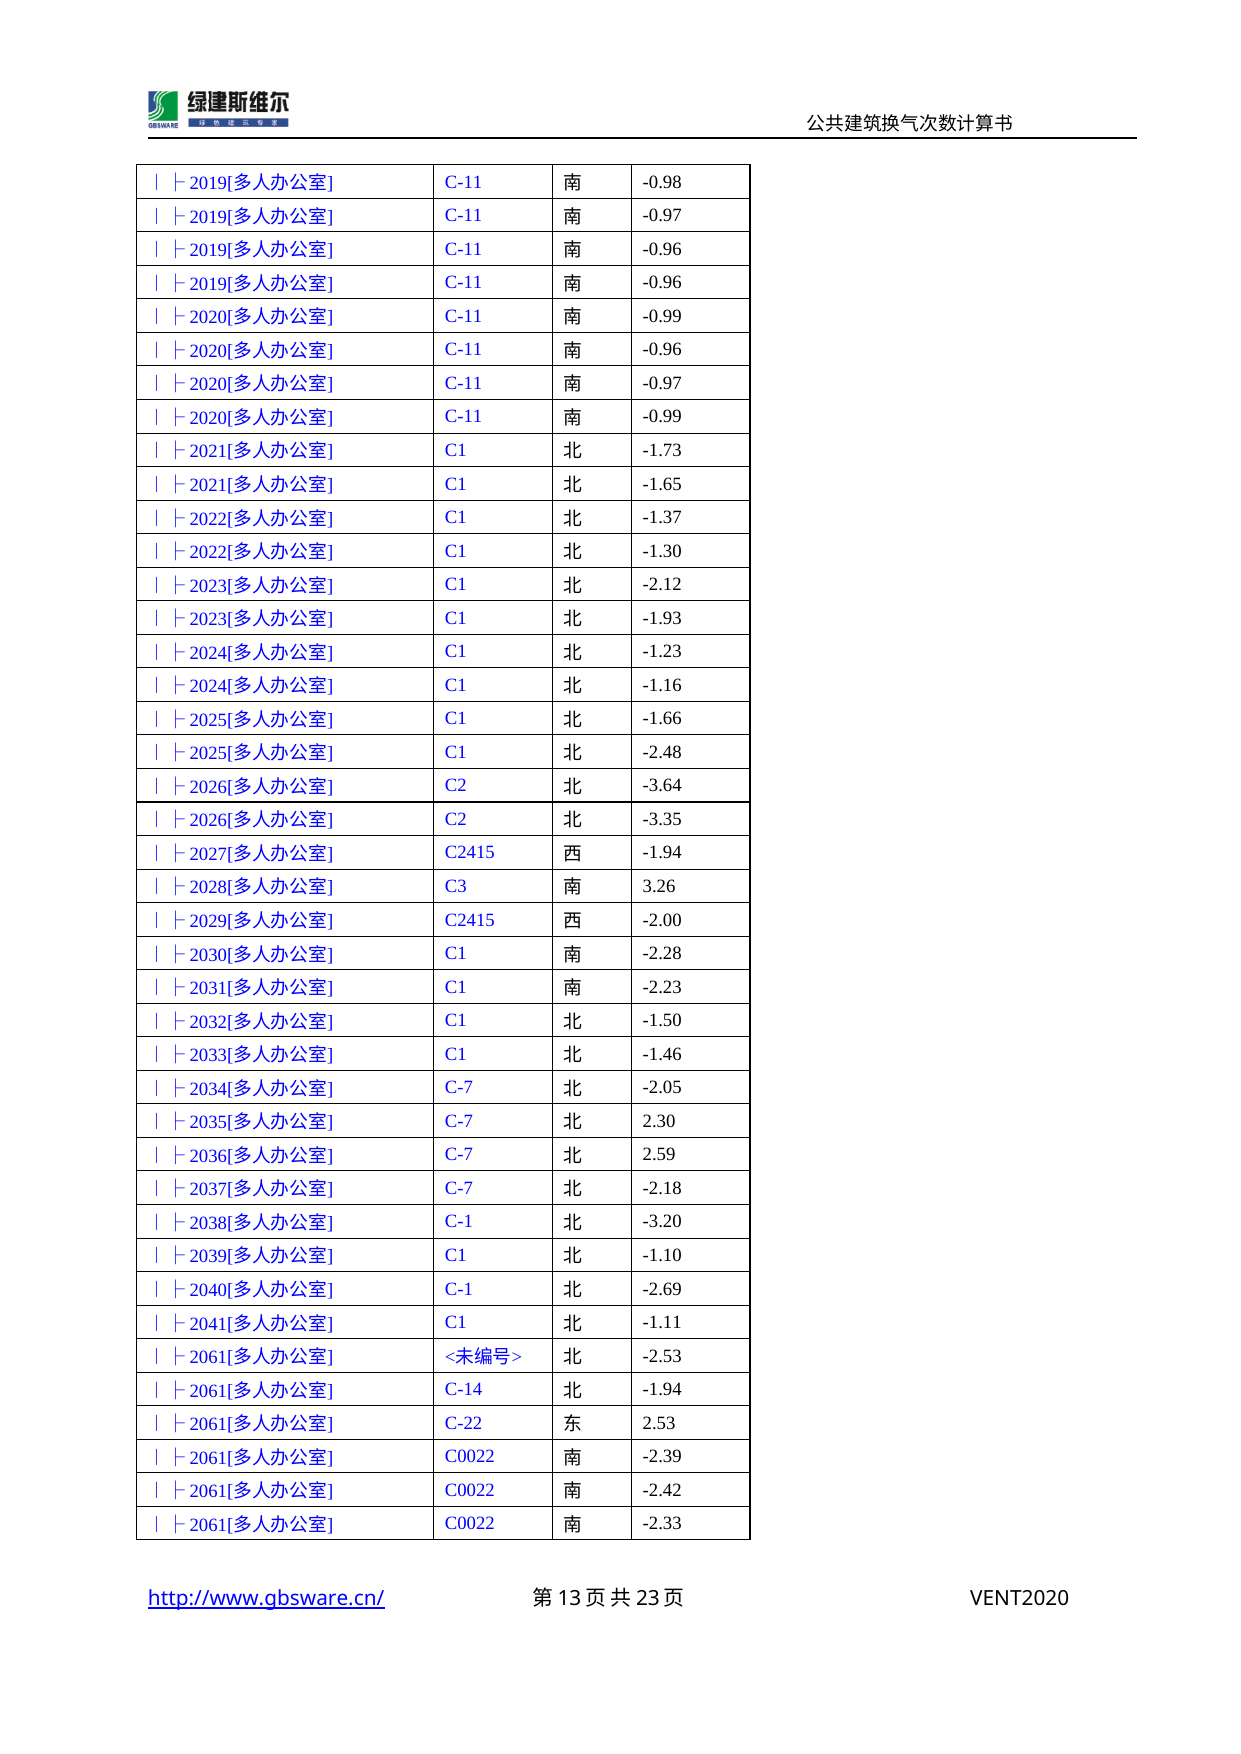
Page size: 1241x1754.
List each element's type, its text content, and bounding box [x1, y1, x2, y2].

table_cell -0.97 [632, 199, 749, 231]
table_cell C2 [434, 769, 552, 801]
table_cell ︱├ 2032[多人办公室] [137, 1004, 433, 1036]
table_cell 北 [553, 1239, 631, 1271]
table_cell C2 [434, 803, 552, 835]
table_cell 南 [553, 400, 631, 432]
table_cell ︱├ 2019[多人办公室] [137, 199, 433, 231]
table_cell C-11 [434, 232, 552, 265]
table_cell -1.30 [632, 534, 749, 567]
table_cell 南 [553, 970, 631, 1003]
table_cell <未编号> [434, 1339, 552, 1372]
table_cell ︱├ 2030[多人办公室] [137, 937, 433, 969]
table_cell C-11 [434, 366, 552, 399]
table_cell -2.69 [632, 1272, 749, 1304]
table_cell -1.94 [632, 1373, 749, 1405]
table_cell ︱├ 2035[多人办公室] [137, 1104, 433, 1137]
table_cell 北 [553, 467, 631, 499]
table_cell -1.16 [632, 668, 749, 701]
table_cell 北 [553, 702, 631, 734]
table_cell C-11 [434, 400, 552, 432]
table_cell -1.50 [632, 1004, 749, 1036]
table_cell -1.37 [632, 501, 749, 533]
table_cell -0.96 [632, 333, 749, 365]
table_cell 北 [553, 1205, 631, 1237]
table_cell 北 [553, 1004, 631, 1036]
table_cell -3.20 [632, 1205, 749, 1237]
table_cell -2.12 [632, 568, 749, 600]
table_cell ︱├ 2038[多人办公室] [137, 1205, 433, 1237]
table_cell ︱├ 2020[多人办公室] [137, 400, 433, 432]
table_cell -2.23 [632, 970, 749, 1003]
table_cell -0.96 [632, 232, 749, 265]
table_cell -1.10 [632, 1239, 749, 1271]
table_cell 南 [553, 870, 631, 902]
table_cell 2.53 [632, 1406, 749, 1439]
table_cell C-14 [434, 1373, 552, 1405]
table_cell C3 [434, 870, 552, 902]
table_cell -2.05 [632, 1071, 749, 1103]
table_cell C-11 [434, 165, 552, 198]
table_cell ︱├ 2025[多人办公室] [137, 735, 433, 768]
table_cell ︱├ 2019[多人办公室] [137, 165, 433, 198]
table_cell ︱├ 2022[多人办公室] [137, 501, 433, 533]
table_cell 南 [553, 266, 631, 298]
table_cell 南 [553, 937, 631, 969]
table_cell C1 [434, 1239, 552, 1271]
table_cell ︱├ 2037[多人办公室] [137, 1171, 433, 1204]
table_cell 北 [553, 1171, 631, 1204]
table_cell 南 [553, 1473, 631, 1506]
table_cell 3.26 [632, 870, 749, 902]
table_cell C1 [434, 668, 552, 701]
table_cell C-11 [434, 199, 552, 231]
table_cell ︱├ 2061[多人办公室] [137, 1507, 433, 1539]
table_cell ︱├ 2024[多人办公室] [137, 635, 433, 667]
table_cell ︱├ 2033[多人办公室] [137, 1037, 433, 1070]
table_cell 北 [553, 1373, 631, 1405]
table_cell ︱├ 2039[多人办公室] [137, 1239, 433, 1271]
table_cell -3.35 [632, 803, 749, 835]
table_cell -2.33 [632, 1507, 749, 1539]
table_cell 北 [553, 501, 631, 533]
table_cell ︱├ 2061[多人办公室] [137, 1473, 433, 1506]
table_cell 北 [553, 769, 631, 801]
table_cell 北 [553, 601, 631, 634]
table_cell ︱├ 2021[多人办公室] [137, 467, 433, 499]
table_cell 南 [553, 199, 631, 231]
table_cell -1.65 [632, 467, 749, 499]
table_cell 2.59 [632, 1138, 749, 1170]
table_cell ︱├ 2028[多人办公室] [137, 870, 433, 902]
table_cell C-7 [434, 1171, 552, 1204]
table_cell 北 [553, 1138, 631, 1170]
table_cell C0022 [434, 1440, 552, 1472]
table_cell ︱├ 2034[多人办公室] [137, 1071, 433, 1103]
table_cell ︱├ 2020[多人办公室] [137, 299, 433, 332]
table_cell 南 [553, 366, 631, 399]
table_cell ︱├ 2019[多人办公室] [137, 266, 433, 298]
table_cell -1.23 [632, 635, 749, 667]
picture [147, 88, 290, 130]
table_cell 南 [553, 232, 631, 265]
table_cell C-22 [434, 1406, 552, 1439]
table_cell 北 [553, 1071, 631, 1103]
table_cell C1 [434, 937, 552, 969]
table_cell 北 [553, 1339, 631, 1372]
table_cell -2.28 [632, 937, 749, 969]
table_cell 东 [553, 1406, 631, 1439]
table_cell C-1 [434, 1272, 552, 1304]
table_cell ︱├ 2040[多人办公室] [137, 1272, 433, 1304]
table_cell C2415 [434, 903, 552, 936]
table_cell C1 [434, 1306, 552, 1338]
table_cell -2.18 [632, 1171, 749, 1204]
table_cell -2.53 [632, 1339, 749, 1372]
table_cell C1 [434, 970, 552, 1003]
table_cell -1.46 [632, 1037, 749, 1070]
table_cell ︱├ 2031[多人办公室] [137, 970, 433, 1003]
table_cell ︱├ 2020[多人办公室] [137, 366, 433, 399]
table_cell C-1 [434, 1205, 552, 1237]
table_cell ︱├ 2025[多人办公室] [137, 702, 433, 734]
table_cell C-7 [434, 1071, 552, 1103]
table_cell 南 [553, 333, 631, 365]
table_cell C2415 [434, 836, 552, 868]
table_cell -2.48 [632, 735, 749, 768]
table_cell 北 [553, 1272, 631, 1304]
table_cell 南 [553, 165, 631, 198]
table_cell -2.42 [632, 1473, 749, 1506]
table_cell -1.93 [632, 601, 749, 634]
table_cell C1 [434, 735, 552, 768]
table_cell 2.30 [632, 1104, 749, 1137]
table_cell -0.98 [632, 165, 749, 198]
table_cell C-11 [434, 333, 552, 365]
table_cell ︱├ 2022[多人办公室] [137, 534, 433, 567]
table_cell C0022 [434, 1507, 552, 1539]
table_cell 北 [553, 534, 631, 567]
table_cell 西 [553, 903, 631, 936]
table_cell ︱├ 2019[多人办公室] [137, 232, 433, 265]
table_cell ︱├ 2061[多人办公室] [137, 1440, 433, 1472]
table_cell 南 [553, 299, 631, 332]
table_cell 南 [553, 1507, 631, 1539]
table_cell 北 [553, 635, 631, 667]
table_cell 北 [553, 803, 631, 835]
table_cell 北 [553, 735, 631, 768]
table_cell -0.99 [632, 400, 749, 432]
table_cell ︱├ 2023[多人办公室] [137, 568, 433, 600]
table_cell 北 [553, 668, 631, 701]
table_cell ︱├ 2061[多人办公室] [137, 1406, 433, 1439]
table_cell C1 [434, 1004, 552, 1036]
table_cell ︱├ 2029[多人办公室] [137, 903, 433, 936]
table_cell 北 [553, 1306, 631, 1338]
table_cell -0.96 [632, 266, 749, 298]
table_cell C-11 [434, 299, 552, 332]
table_cell 西 [553, 836, 631, 868]
table_cell C-11 [434, 266, 552, 298]
table_cell -0.97 [632, 366, 749, 399]
table_cell ︱├ 2026[多人办公室] [137, 803, 433, 835]
table_cell -1.66 [632, 702, 749, 734]
table_cell ︱├ 2023[多人办公室] [137, 601, 433, 634]
table_cell -1.73 [632, 434, 749, 466]
table_cell ︱├ 2036[多人办公室] [137, 1138, 433, 1170]
table_cell ︱├ 2026[多人办公室] [137, 769, 433, 801]
table_cell C0022 [434, 1473, 552, 1506]
table_cell C1 [434, 702, 552, 734]
table_cell C1 [434, 434, 552, 466]
table_cell -0.99 [632, 299, 749, 332]
table_cell C-7 [434, 1104, 552, 1137]
table_cell 北 [553, 1037, 631, 1070]
table_cell 南 [553, 1440, 631, 1472]
table_cell ︱├ 2027[多人办公室] [137, 836, 433, 868]
table_cell -2.00 [632, 903, 749, 936]
table_cell 北 [553, 1104, 631, 1137]
table_cell C1 [434, 635, 552, 667]
table_cell -1.94 [632, 836, 749, 868]
table_cell ︱├ 2041[多人办公室] [137, 1306, 433, 1338]
table_cell ︱├ 2061[多人办公室] [137, 1339, 433, 1372]
table_cell C1 [434, 467, 552, 499]
table_cell C1 [434, 501, 552, 533]
table_cell 北 [553, 434, 631, 466]
table_cell ︱├ 2021[多人办公室] [137, 434, 433, 466]
table_cell ︱├ 2020[多人办公室] [137, 333, 433, 365]
table_cell C1 [434, 534, 552, 567]
table_cell C-7 [434, 1138, 552, 1170]
table_cell C1 [434, 601, 552, 634]
table_cell -3.64 [632, 769, 749, 801]
table_cell -1.11 [632, 1306, 749, 1338]
table_cell 北 [553, 568, 631, 600]
table_cell C1 [434, 1037, 552, 1070]
table_cell -2.39 [632, 1440, 749, 1472]
table_cell ︱├ 2061[多人办公室] [137, 1373, 433, 1405]
table_cell ︱├ 2024[多人办公室] [137, 668, 433, 701]
table_cell C1 [434, 568, 552, 600]
